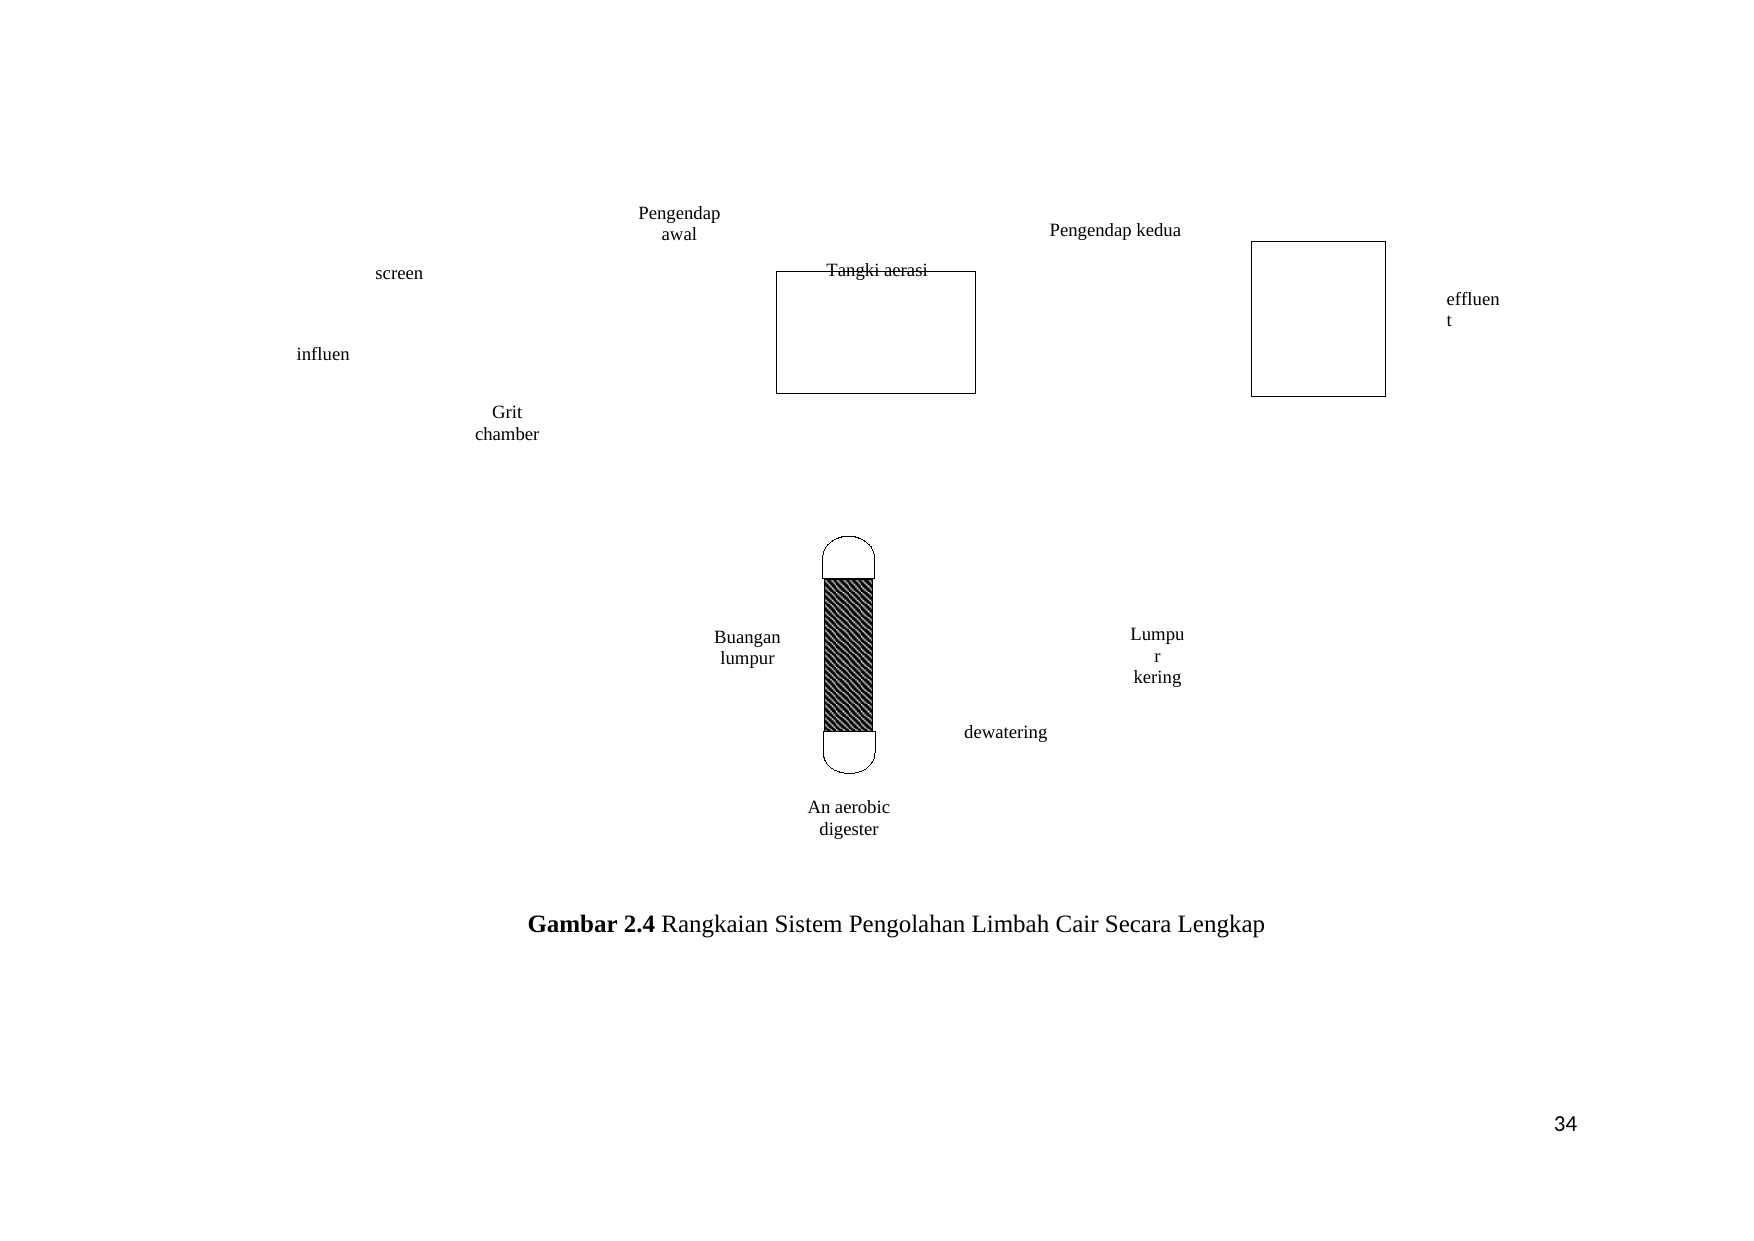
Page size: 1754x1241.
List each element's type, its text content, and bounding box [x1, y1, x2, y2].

text Gambar 2.4 Rangkaian Sistem Pengolahan Limbah Cair Secara Lengkap [216, 909, 1577, 938]
picture [825, 580, 872, 731]
